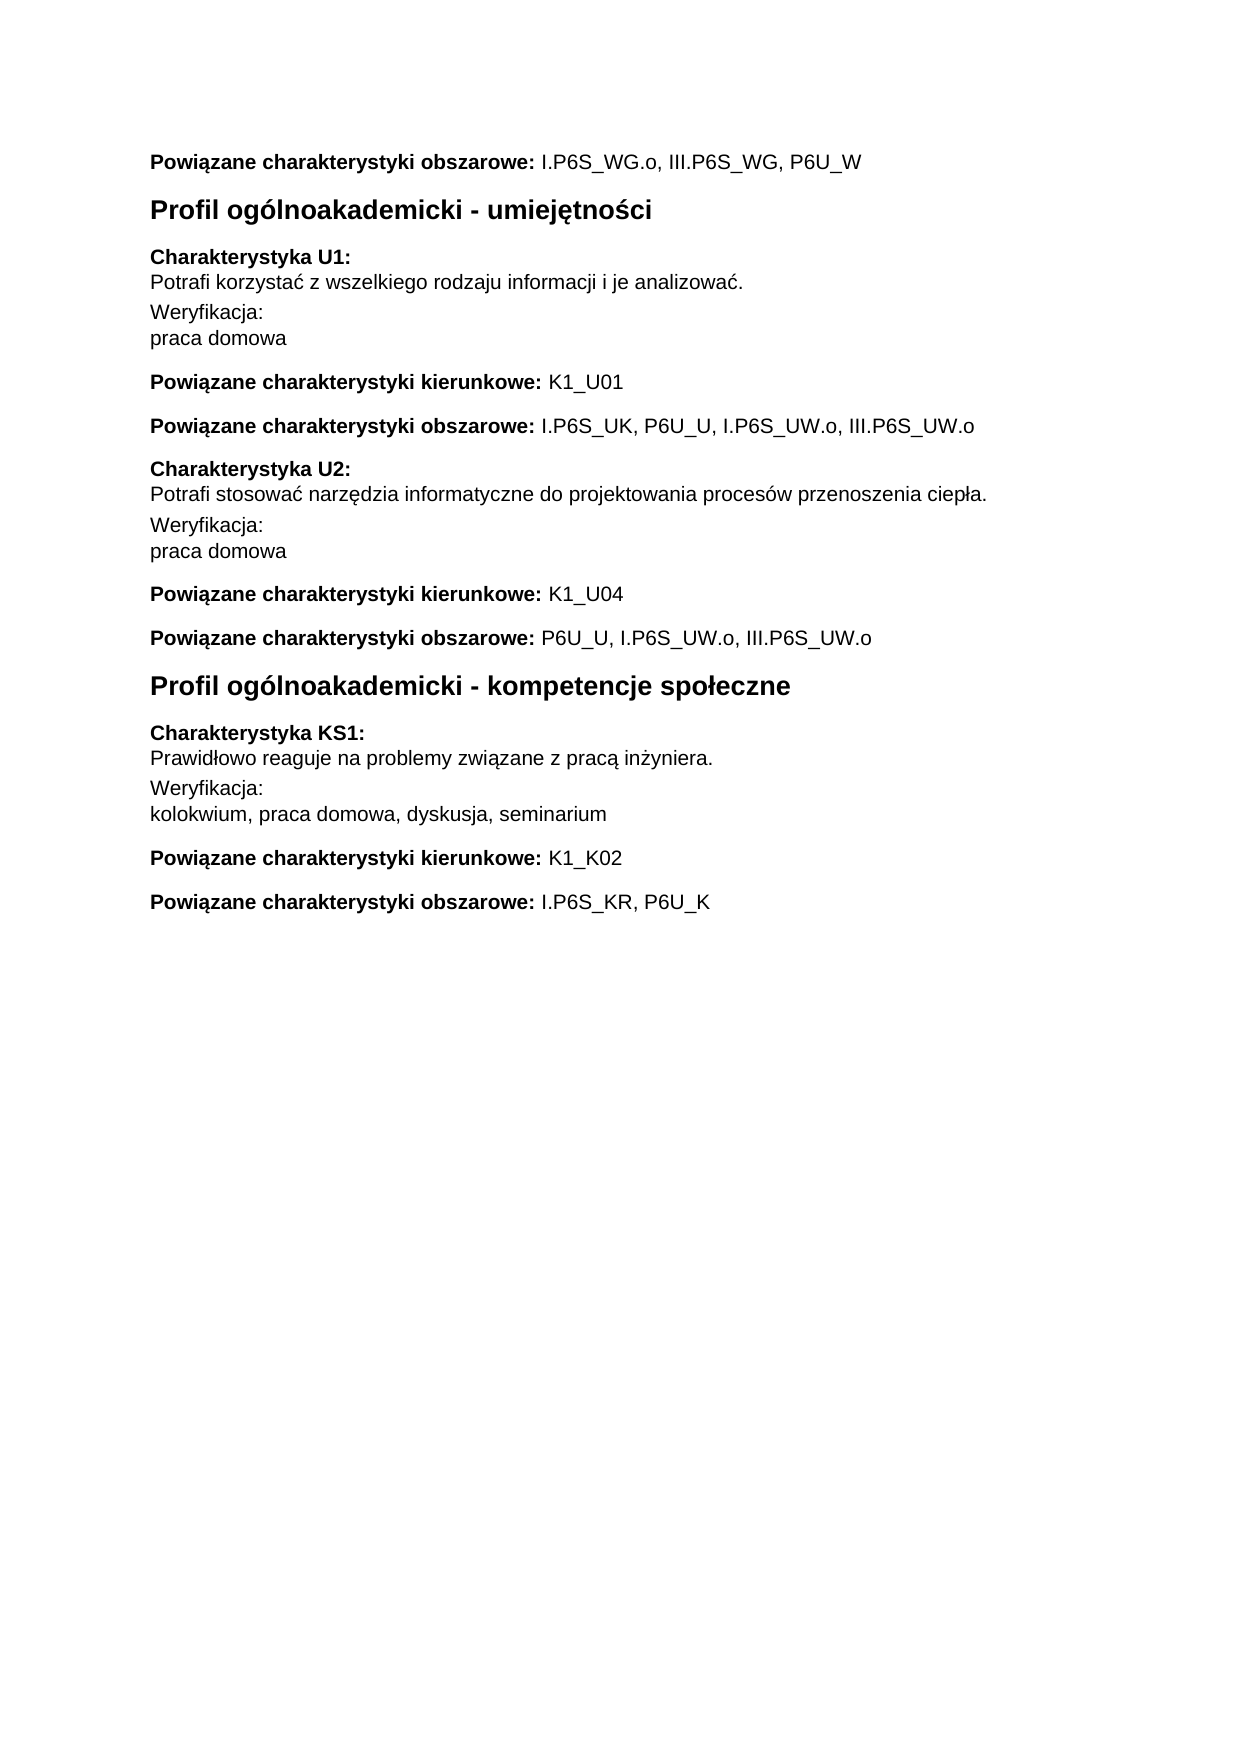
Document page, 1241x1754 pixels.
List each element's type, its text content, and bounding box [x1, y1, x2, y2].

text Powiązane charakterystyki obszarowe: I.P6S_WG.o, III.P6S_WG, P6U_W [150, 150, 1090, 174]
text Prawidłowo reaguje na problemy związane z pracą inżyniera. [150, 746, 1090, 770]
text Powiązane charakterystyki obszarowe: I.P6S_KR, P6U_K [150, 889, 1090, 913]
text praca domowa [150, 326, 1090, 350]
text kolokwium, praca domowa, dyskusja, seminarium [150, 802, 1090, 826]
text Powiązane charakterystyki kierunkowe: K1_U01 [150, 370, 1090, 394]
text Weryfikacja: [150, 300, 1090, 324]
subtitle Profil ogólnoakademicki - umiejętności [150, 194, 1090, 225]
subtitle Profil ogólnoakademicki - kompetencje społeczne [150, 670, 1090, 701]
text Powiązane charakterystyki obszarowe: I.P6S_UK, P6U_U, I.P6S_UW.o, III.P6S_UW.o [150, 413, 1090, 437]
text Powiązane charakterystyki kierunkowe: K1_K02 [150, 846, 1090, 870]
text Charakterystyka KS1: [150, 721, 1090, 745]
text Charakterystyka U1: [150, 245, 1090, 269]
text Potrafi stosować narzędzia informatyczne do projektowania procesów przenoszenia ciepła. [150, 482, 1090, 506]
text praca domowa [150, 538, 1090, 562]
text Charakterystyka U2: [150, 457, 1090, 481]
text Weryfikacja: [150, 776, 1090, 800]
text Powiązane charakterystyki obszarowe: P6U_U, I.P6S_UW.o, III.P6S_UW.o [150, 626, 1090, 650]
text Potrafi korzystać z wszelkiego rodzaju informacji i je analizować. [150, 270, 1090, 294]
text Weryfikacja: [150, 512, 1090, 536]
text Powiązane charakterystyki kierunkowe: K1_U04 [150, 582, 1090, 606]
